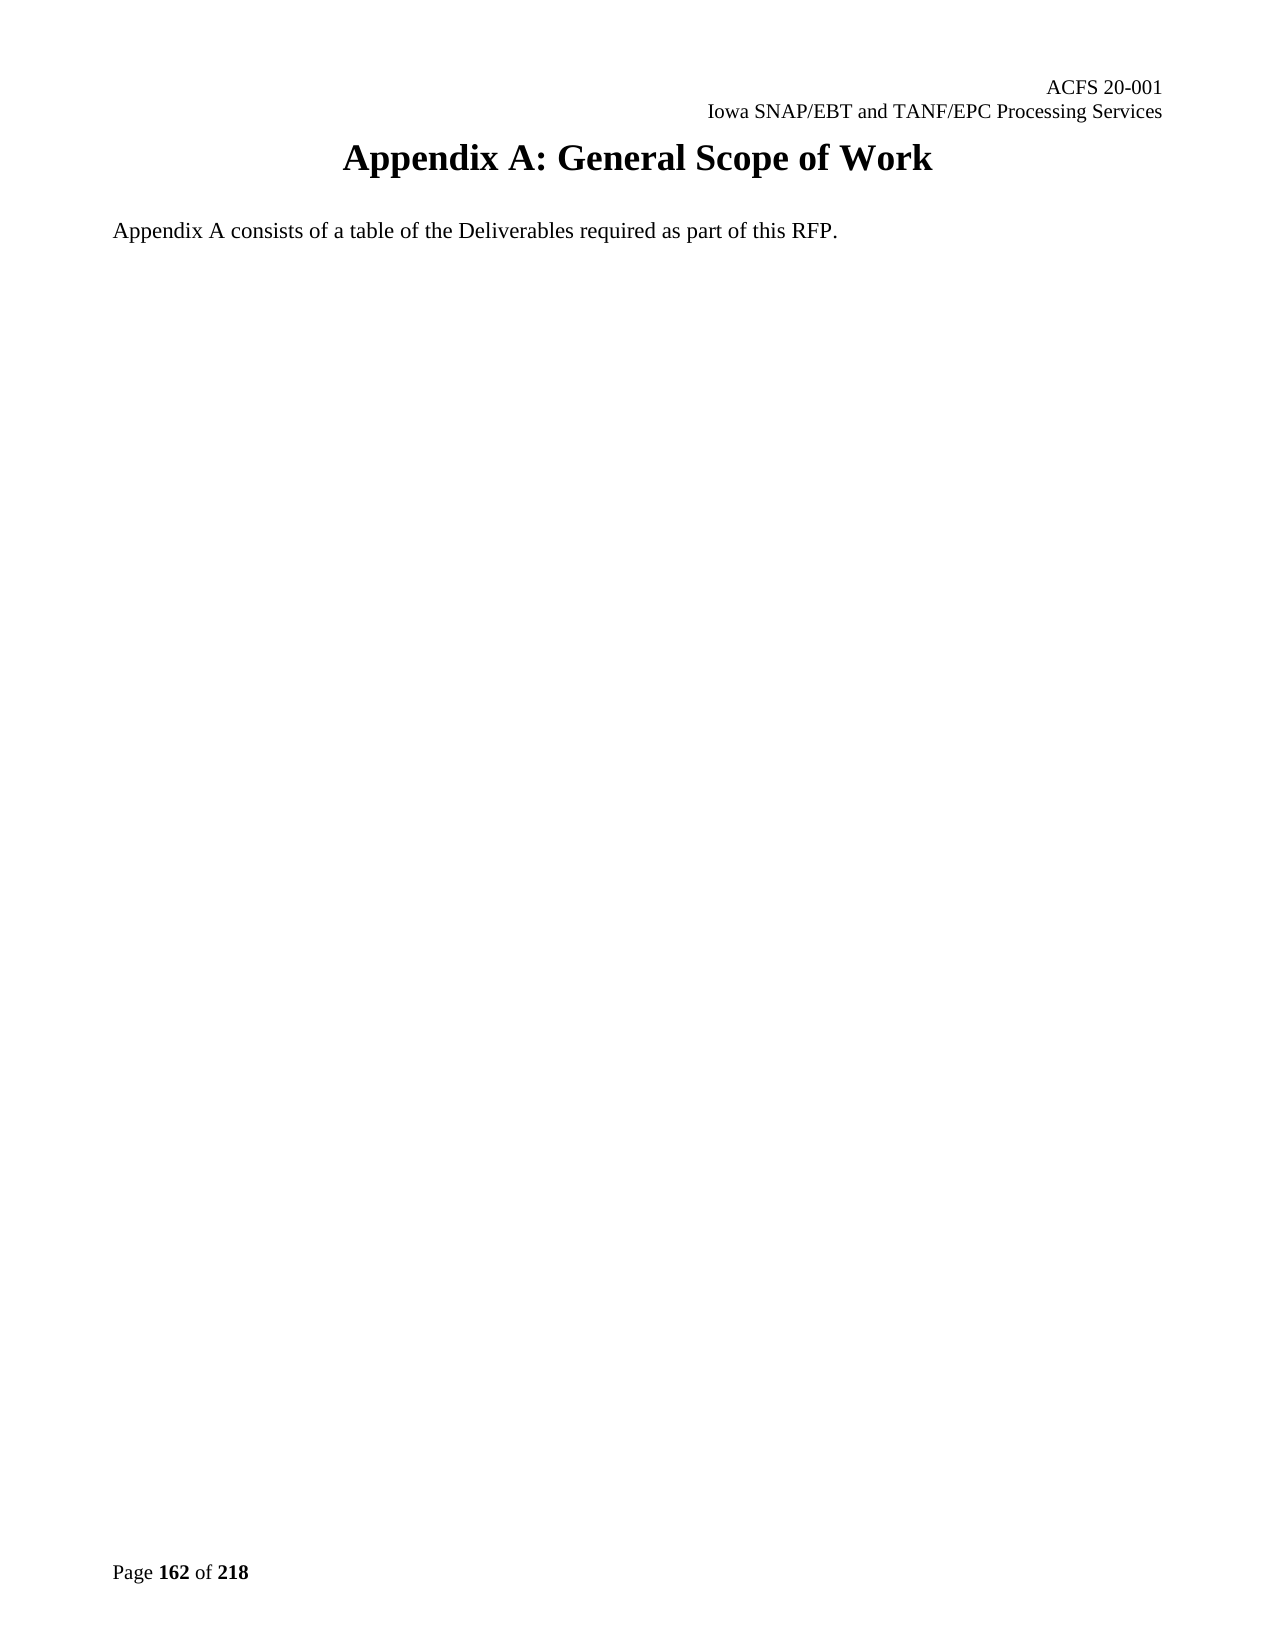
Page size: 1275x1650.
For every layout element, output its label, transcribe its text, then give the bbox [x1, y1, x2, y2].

title Appendix A consists of a table of the Deliverables required as part of this RFP. [112, 218, 1162, 244]
title Appendix A: General Scope of Work [112, 136, 1162, 179]
